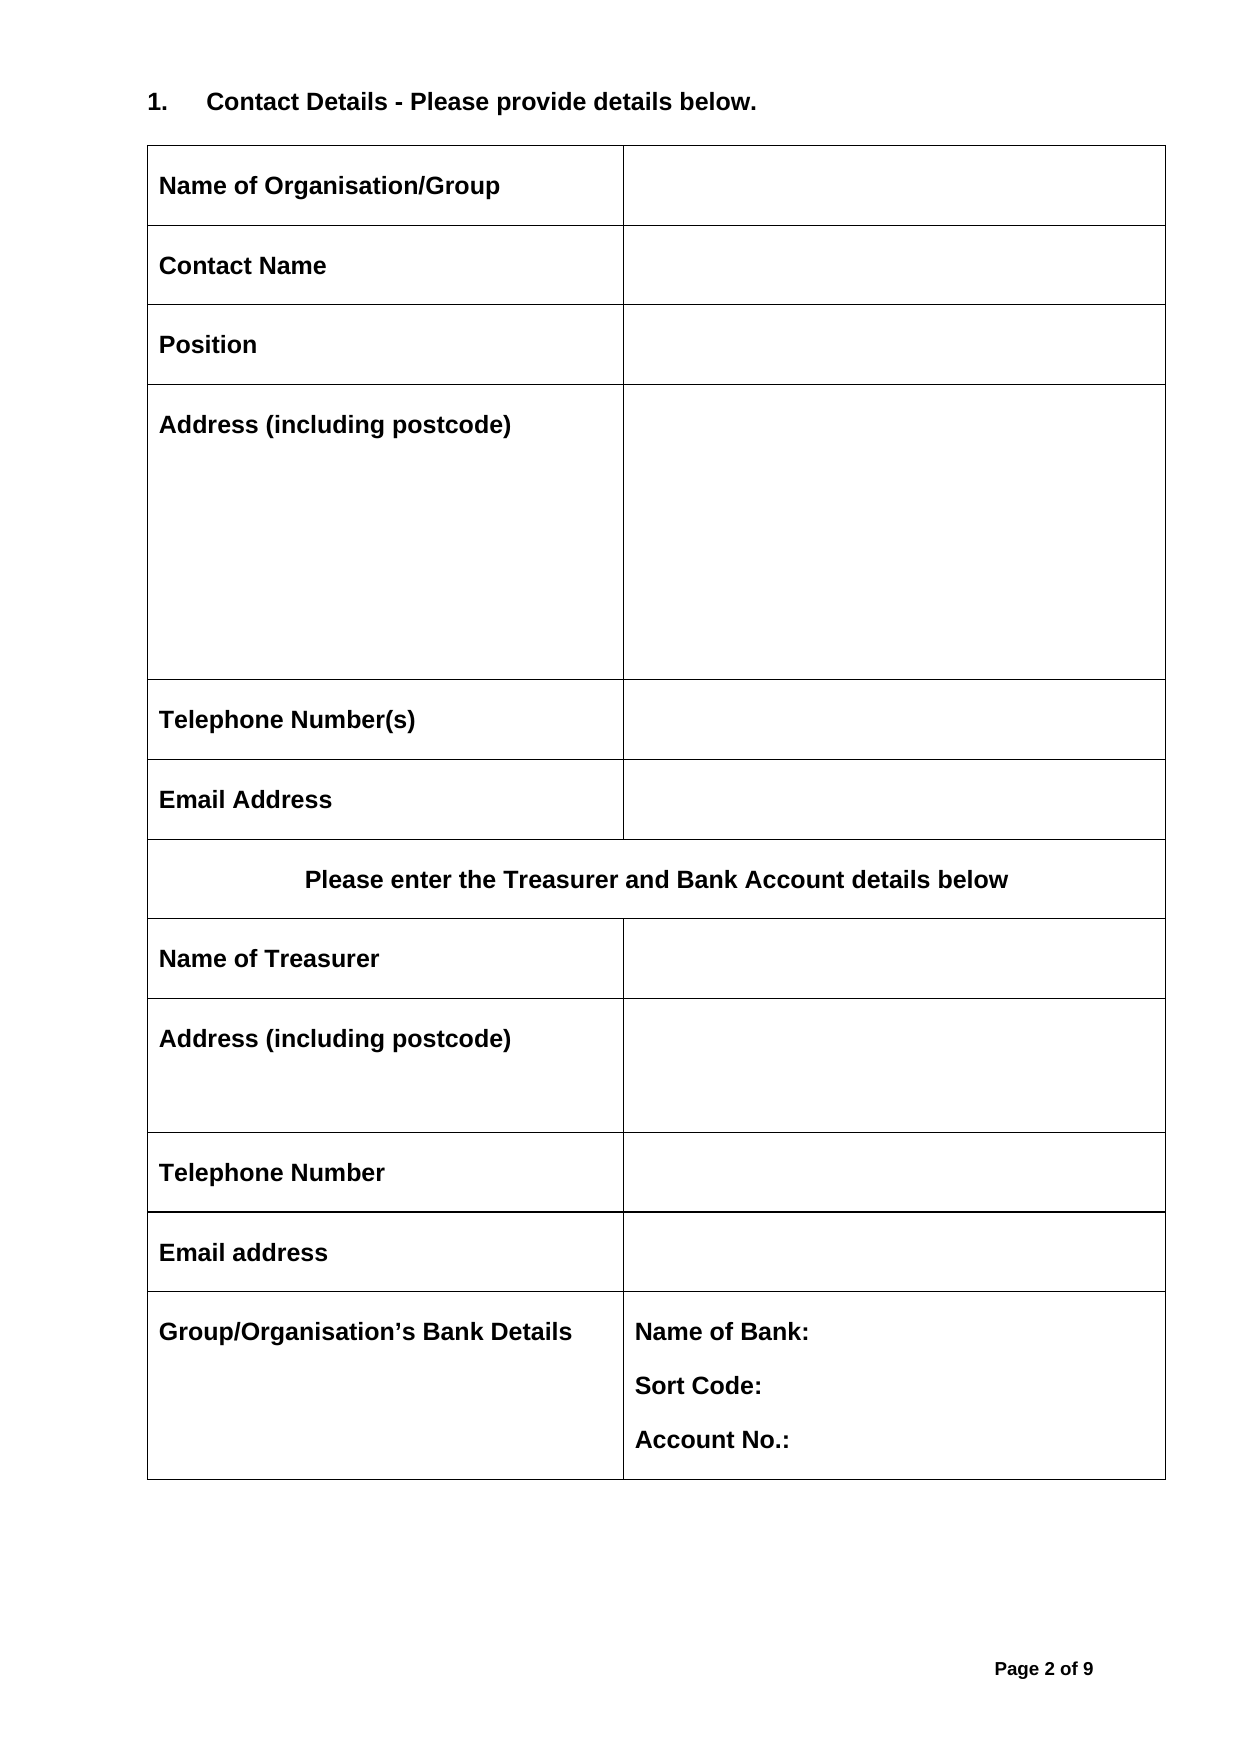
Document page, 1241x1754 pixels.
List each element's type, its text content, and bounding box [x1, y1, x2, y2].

text 1. Contact Details - Please provide details below. [147, 87, 1093, 116]
table_cell Contact Name [148, 226, 623, 304]
table_cell Please enter the Treasurer and Bank Account details below [148, 840, 1165, 918]
table_header Name of Organisation/Group [148, 146, 623, 224]
table_cell Telephone Number [148, 1133, 623, 1211]
table_cell [624, 1133, 1165, 1211]
table_cell [624, 226, 1165, 304]
table_cell [624, 999, 1165, 1132]
table_cell [624, 385, 1165, 679]
table_cell Name of Bank: Sort Code: Account No.: [624, 1292, 1165, 1478]
table_cell Group/Organisation’s Bank Details [148, 1292, 623, 1478]
table_header [624, 146, 1165, 224]
table_cell Name of Treasurer [148, 919, 623, 998]
table_cell [624, 1213, 1165, 1291]
table_cell [624, 680, 1165, 759]
table_cell [624, 760, 1165, 838]
table_cell Address (including postcode) [148, 385, 623, 679]
table_cell [624, 919, 1165, 998]
table_cell Email Address [148, 760, 623, 838]
table_cell [624, 305, 1165, 384]
table_cell Email address [148, 1213, 623, 1291]
table_cell Address (including postcode) [148, 999, 623, 1132]
table_cell Telephone Number(s) [148, 680, 623, 759]
table_cell Position [148, 305, 623, 384]
